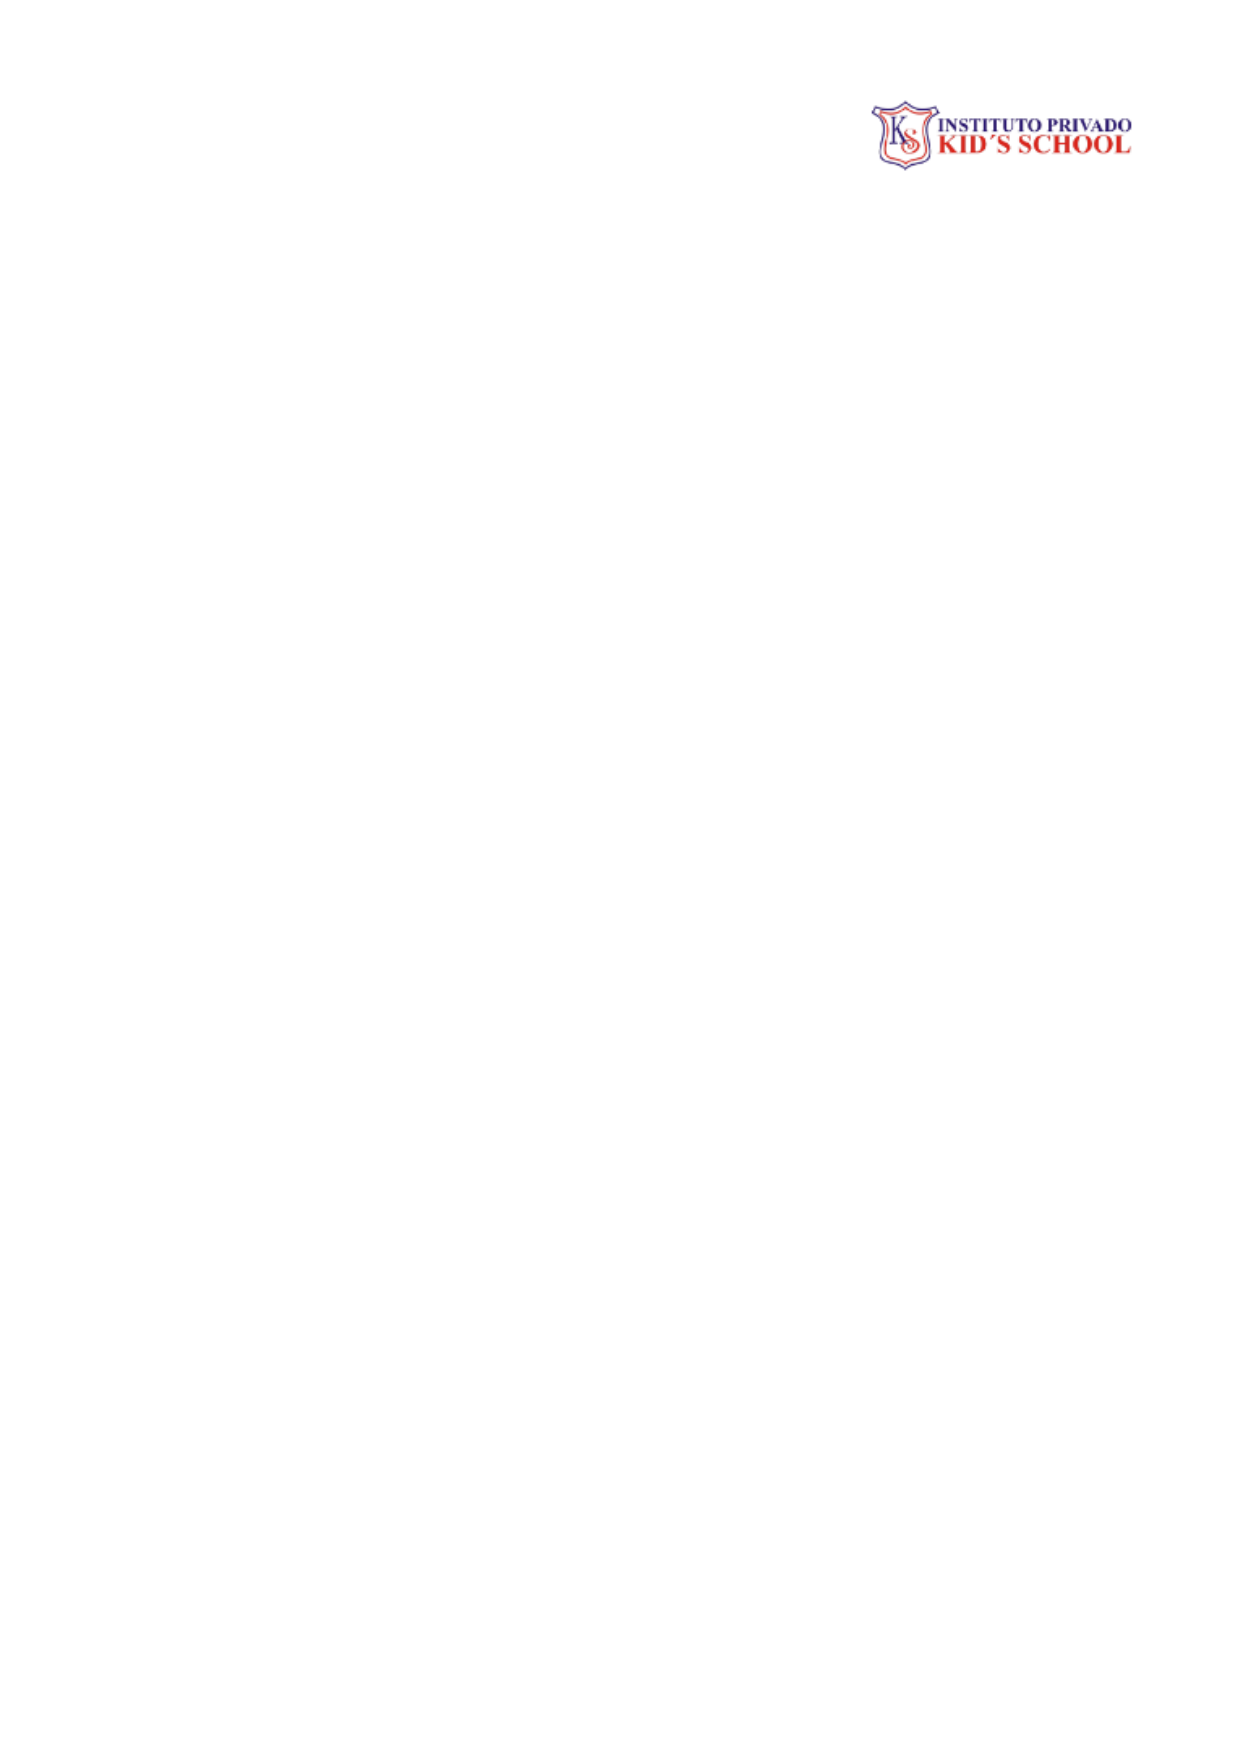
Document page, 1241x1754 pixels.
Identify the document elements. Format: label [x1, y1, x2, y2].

picture [843, 73, 1166, 193]
